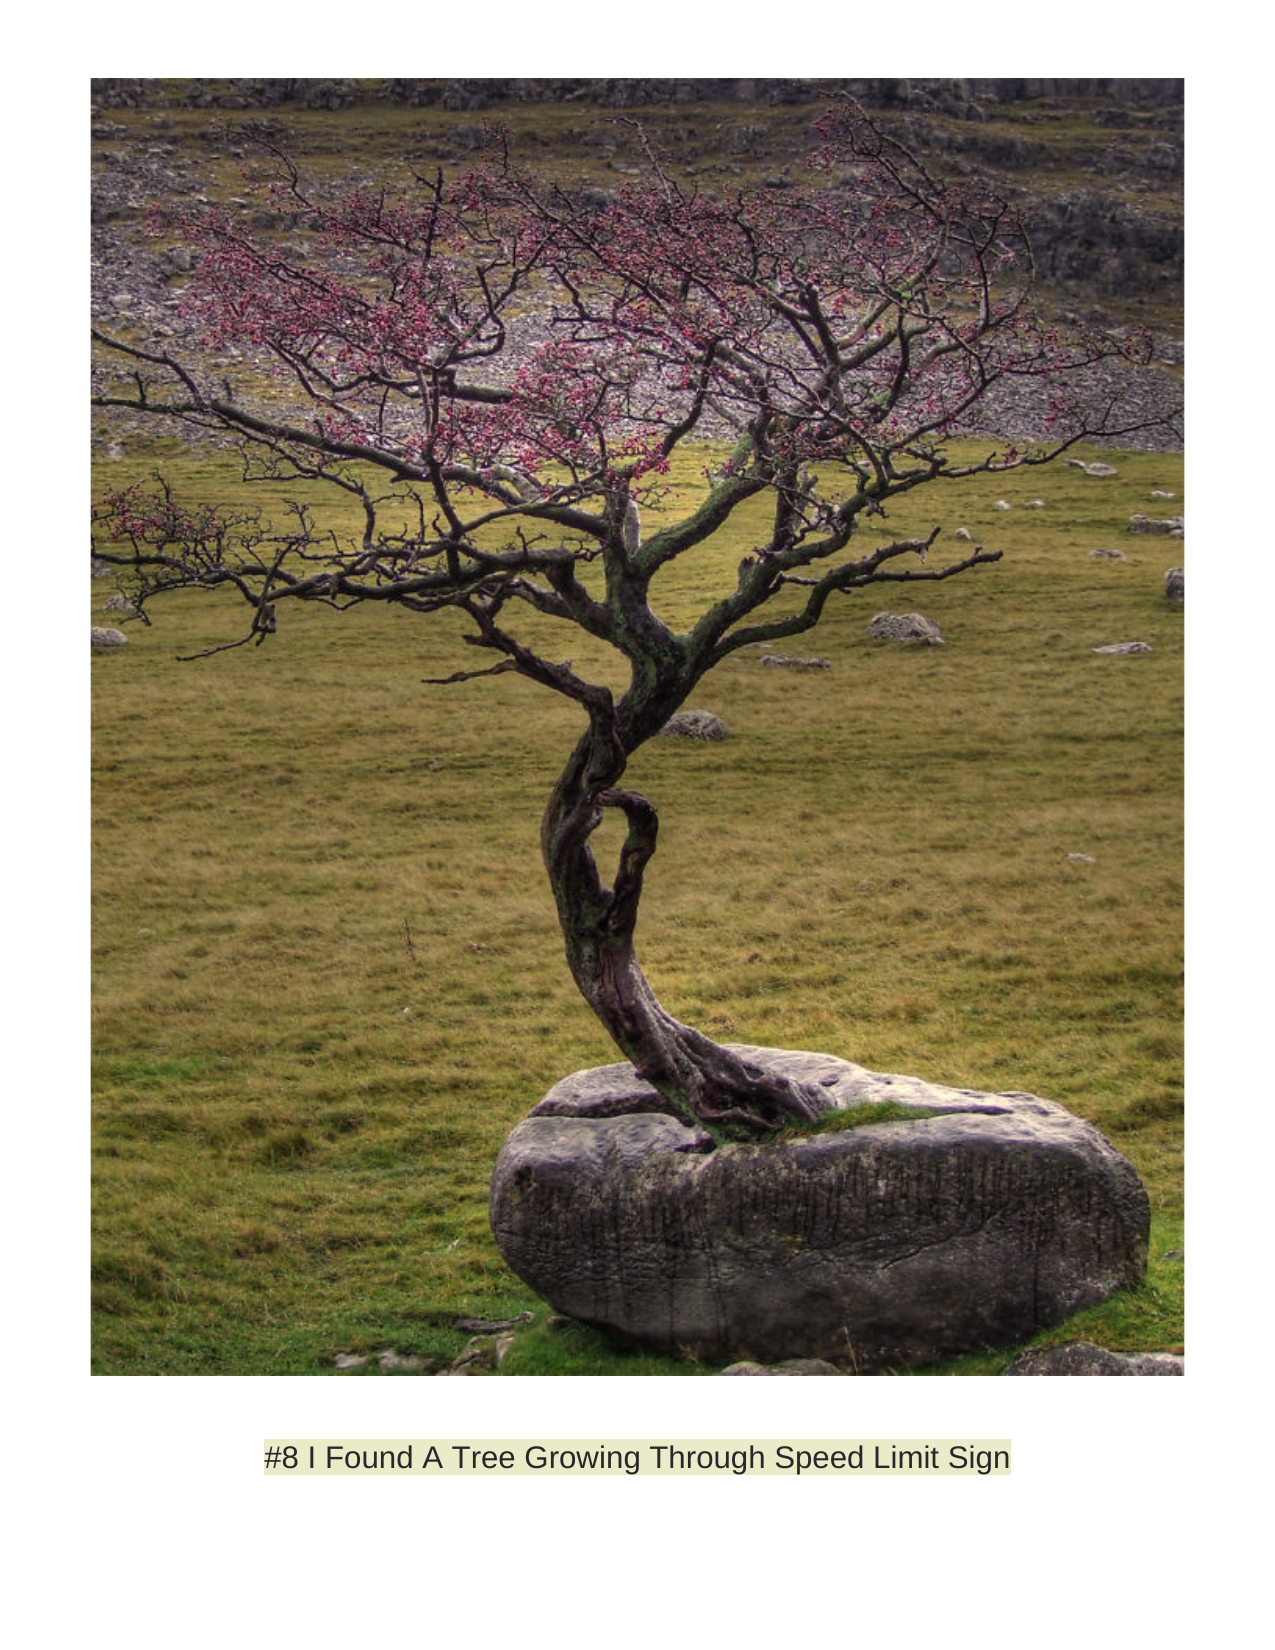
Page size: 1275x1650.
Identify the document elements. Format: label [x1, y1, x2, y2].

table_header [75, 75, 1200, 1478]
picture [90, 78, 1185, 1376]
